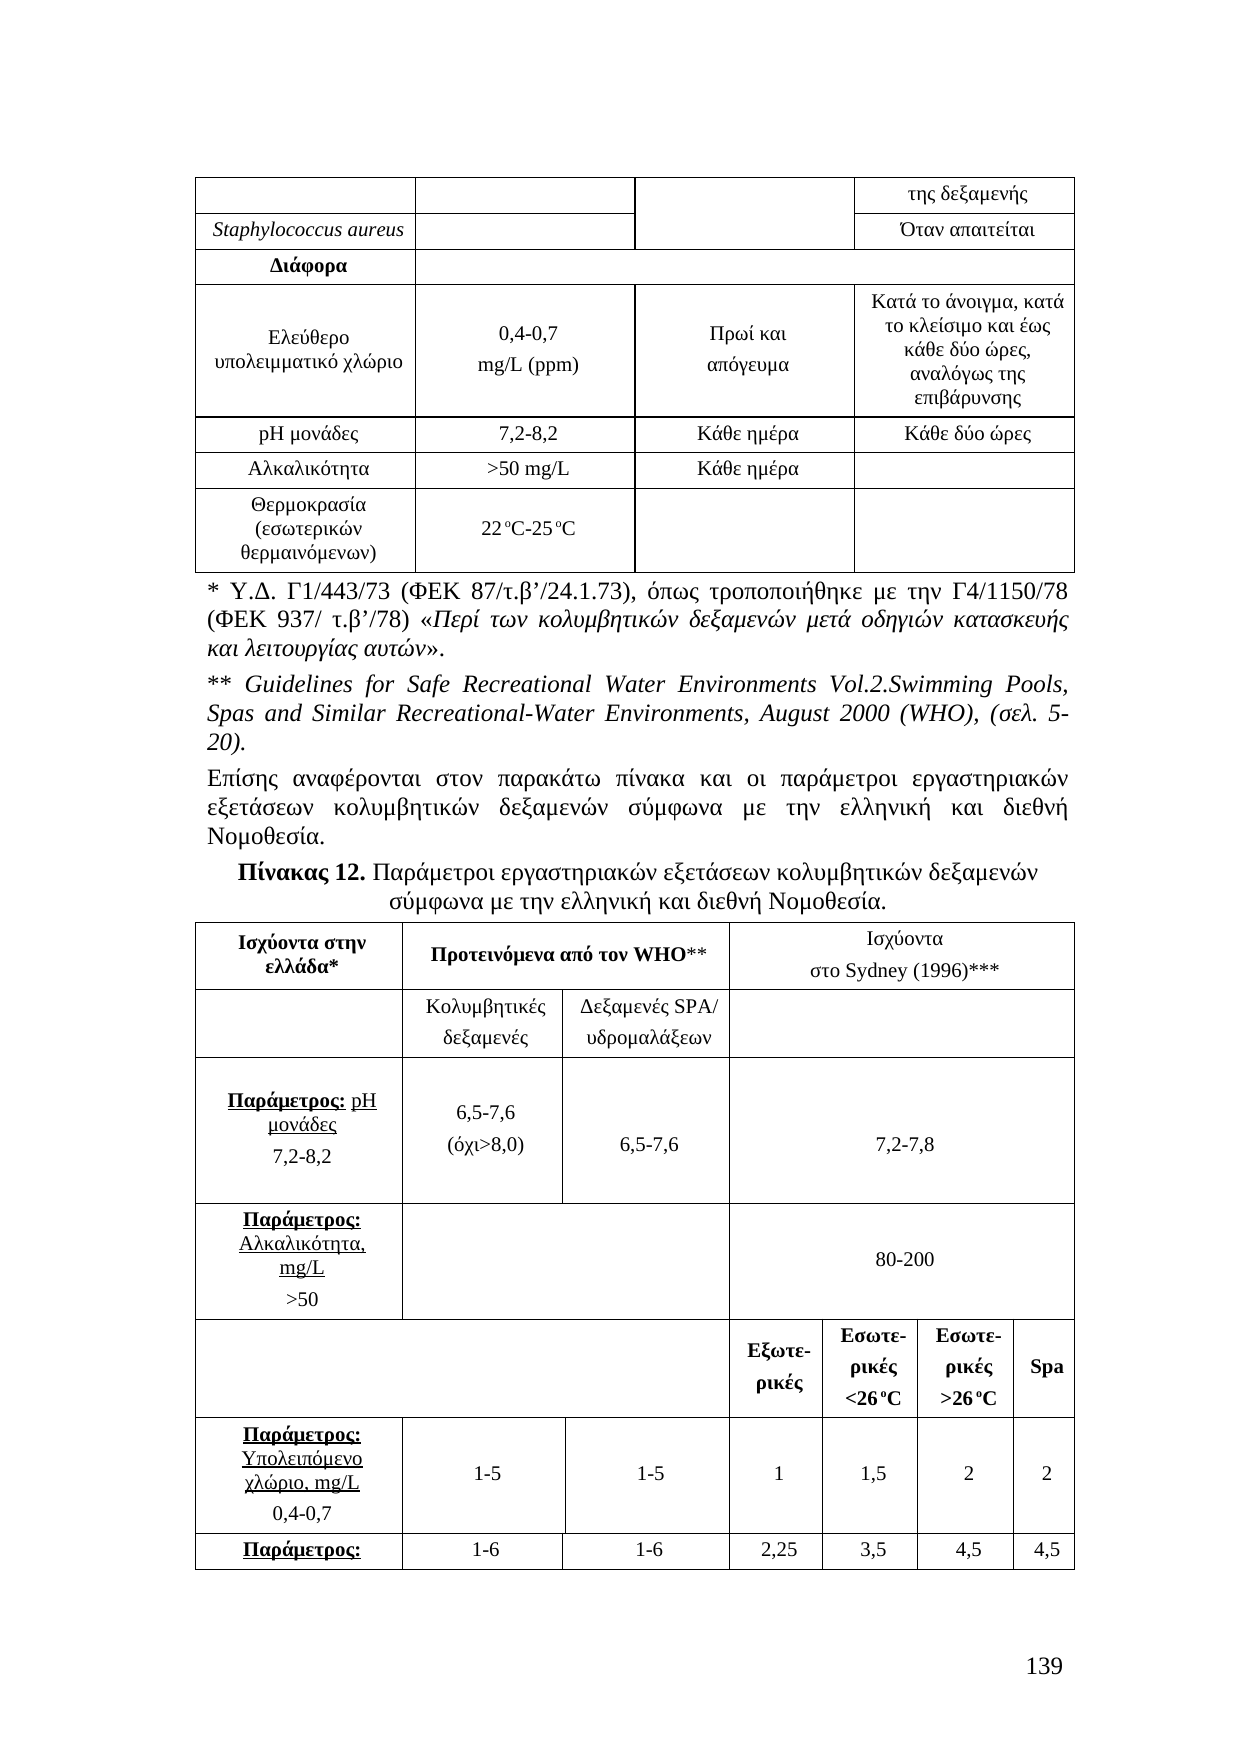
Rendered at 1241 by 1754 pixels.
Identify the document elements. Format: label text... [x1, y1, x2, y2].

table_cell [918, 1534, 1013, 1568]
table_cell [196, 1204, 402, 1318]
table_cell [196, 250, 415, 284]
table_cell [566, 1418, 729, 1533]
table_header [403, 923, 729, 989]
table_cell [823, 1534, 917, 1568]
text ** Guidelines for Safe Recreational Water Environments Vol.2.Swimming Pools, Spas and Similar Recreational-Water Environments, August 2000 (WHO), (σελ. 5-20). [207, 669, 1069, 756]
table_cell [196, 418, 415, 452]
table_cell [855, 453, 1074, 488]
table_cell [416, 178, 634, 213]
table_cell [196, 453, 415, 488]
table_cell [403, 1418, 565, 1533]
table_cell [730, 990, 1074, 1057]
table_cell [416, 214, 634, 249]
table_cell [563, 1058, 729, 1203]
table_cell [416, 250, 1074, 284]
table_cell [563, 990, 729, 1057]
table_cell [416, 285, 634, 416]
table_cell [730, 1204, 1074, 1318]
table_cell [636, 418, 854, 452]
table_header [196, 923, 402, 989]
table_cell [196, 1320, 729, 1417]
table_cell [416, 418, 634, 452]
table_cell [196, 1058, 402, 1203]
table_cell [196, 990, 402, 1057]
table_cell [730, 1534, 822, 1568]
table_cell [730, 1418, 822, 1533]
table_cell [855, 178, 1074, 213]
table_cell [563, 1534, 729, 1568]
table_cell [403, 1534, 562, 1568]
text * Υ.Δ. Γ1/443/73 (ΦΕΚ 87/τ.β’/24.1.73), όπως τροποποιήθηκε με την Γ4/1150/78 (ΦΕΚ 937/ τ.β’/78) «Περί των κολυμβητικών δεξαμενών μετά οδηγιών κατασκευής και λειτουργίας αυτών». [207, 576, 1069, 662]
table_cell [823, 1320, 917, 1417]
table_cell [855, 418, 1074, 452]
text Πίνακας 12. Παράμετροι εργαστηριακών εξετάσεων κολυμβητικών δεξαμενών σύμφωνα με την ελληνική και διεθνή Νομοθεσία. [207, 857, 1069, 914]
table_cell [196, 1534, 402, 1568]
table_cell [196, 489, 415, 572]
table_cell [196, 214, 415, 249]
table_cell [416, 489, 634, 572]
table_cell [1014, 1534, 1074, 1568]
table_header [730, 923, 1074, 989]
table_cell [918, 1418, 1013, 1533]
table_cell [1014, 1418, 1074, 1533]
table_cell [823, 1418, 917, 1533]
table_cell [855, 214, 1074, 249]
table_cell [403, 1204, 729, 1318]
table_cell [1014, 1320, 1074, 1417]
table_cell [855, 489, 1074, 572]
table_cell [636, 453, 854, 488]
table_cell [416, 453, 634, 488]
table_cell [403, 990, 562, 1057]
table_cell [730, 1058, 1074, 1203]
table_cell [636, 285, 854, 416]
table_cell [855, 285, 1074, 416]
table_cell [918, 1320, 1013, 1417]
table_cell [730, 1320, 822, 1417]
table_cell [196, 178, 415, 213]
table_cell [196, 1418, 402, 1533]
text Επίσης αναφέρονται στον παρακάτω πίνακα και οι παράμετροι εργαστηριακών εξετάσεων κολυμβητικών δεξαμενών σύμφωνα με την ελληνική και διεθνή Νομοθεσία. [207, 763, 1069, 849]
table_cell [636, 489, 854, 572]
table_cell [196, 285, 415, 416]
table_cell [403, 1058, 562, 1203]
